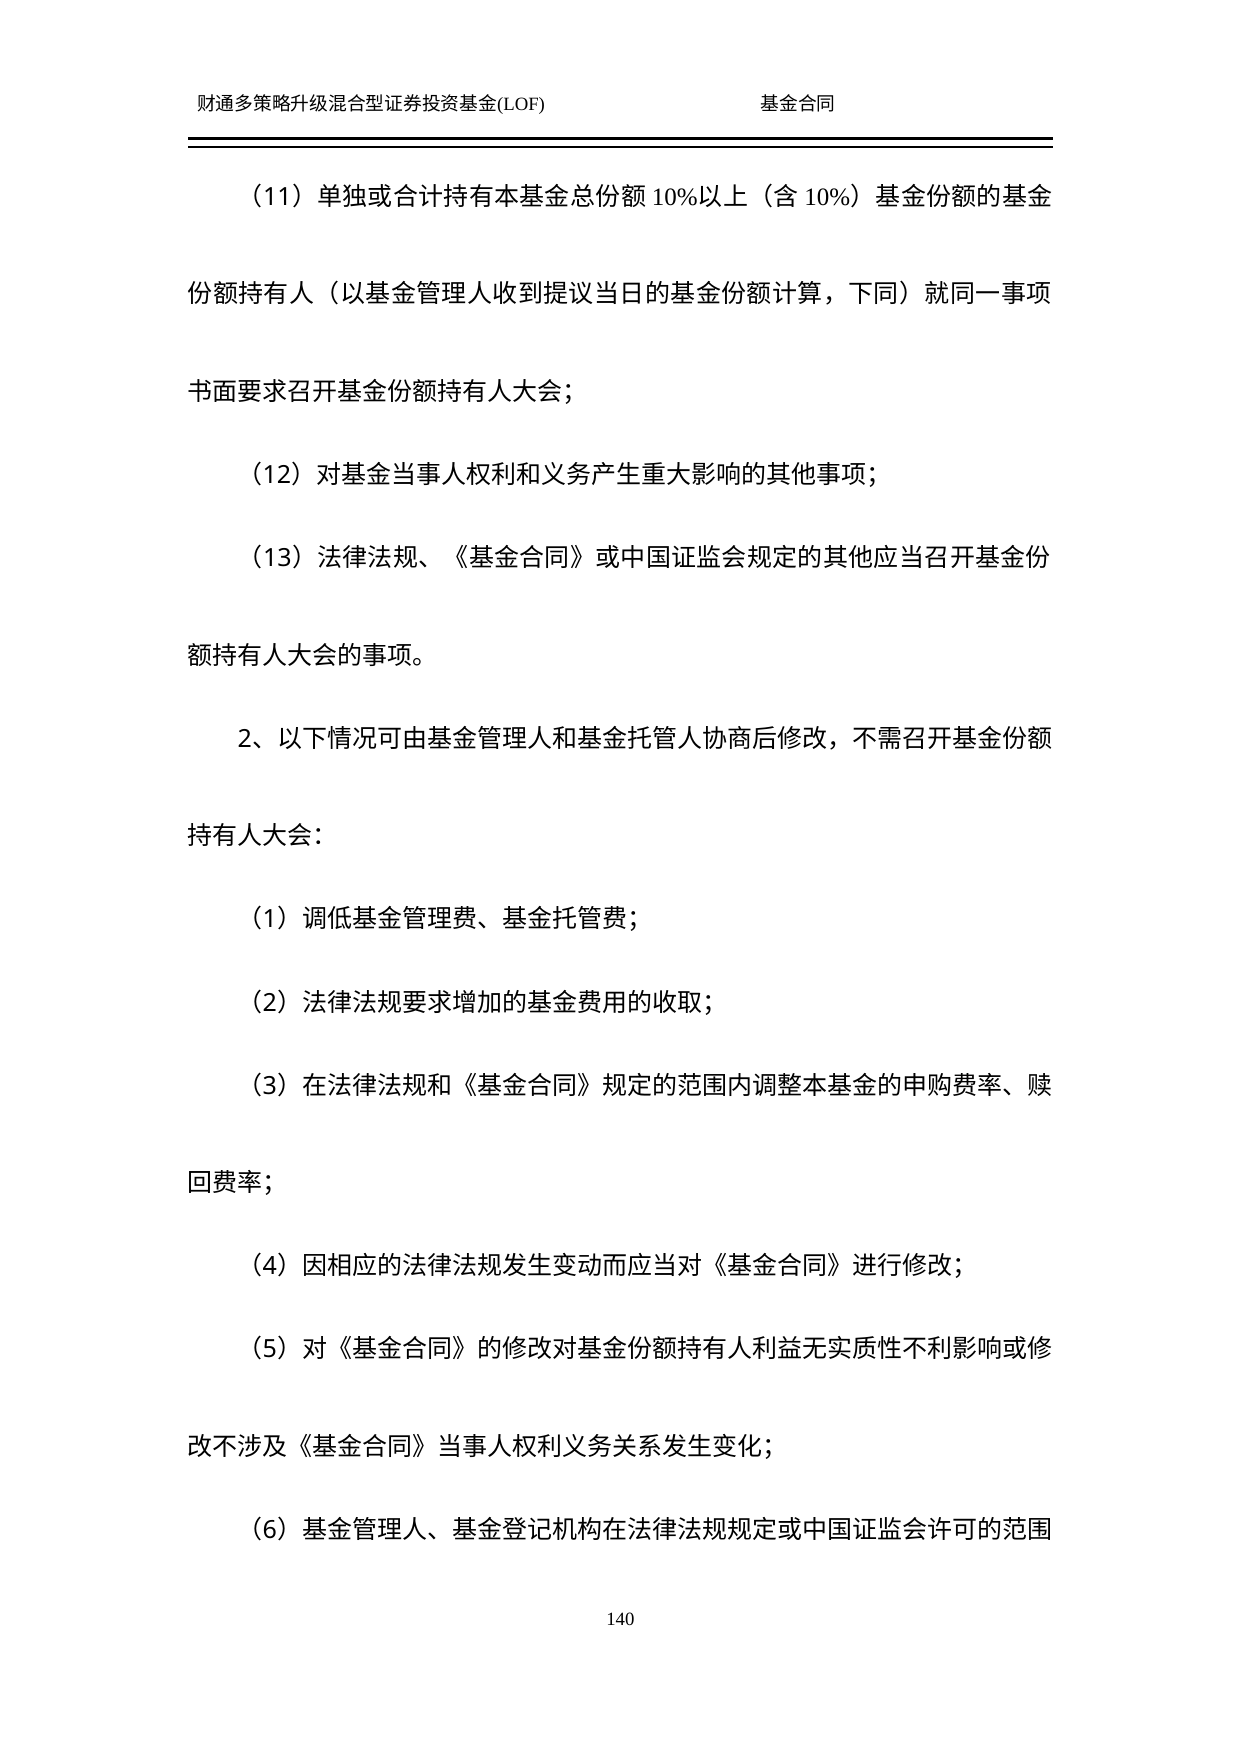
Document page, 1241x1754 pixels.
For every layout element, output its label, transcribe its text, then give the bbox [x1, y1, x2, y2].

text （3）在法律法规和《基金合同》规定的范围内调整本基金的申购费率、赎回费率； [187, 1051, 1053, 1213]
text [187, 1495, 1053, 1560]
text 2、以下情况可由基金管理人和基金托管人协商后修改，不需召开基金份额持有人大会： [187, 704, 1053, 866]
text （4）因相应的法律法规发生变动而应当对《基金合同》进行修改； [187, 1231, 1053, 1296]
text （13）法律法规、《基金合同》或中国证监会规定的其他应当召开基金份额持有人大会的事项。 [187, 523, 1053, 686]
text （11）单独或合计持有本基金总份额10%以上（含10%）基金份额的基金份额持有人（以基金管理人收到提议当日的基金份额计算，下同）就同一事项书面要求召开基金份额持有人大会； [187, 162, 1053, 422]
text （5）对《基金合同》的修改对基金份额持有人利益无实质性不利影响或修改不涉及《基金合同》当事人权利义务关系发生变化； [187, 1314, 1053, 1477]
text （2）法律法规要求增加的基金费用的收取； [187, 968, 1053, 1033]
text （12）对基金当事人权利和义务产生重大影响的其他事项； [187, 440, 1053, 505]
text （1）调低基金管理费、基金托管费； [187, 884, 1053, 949]
